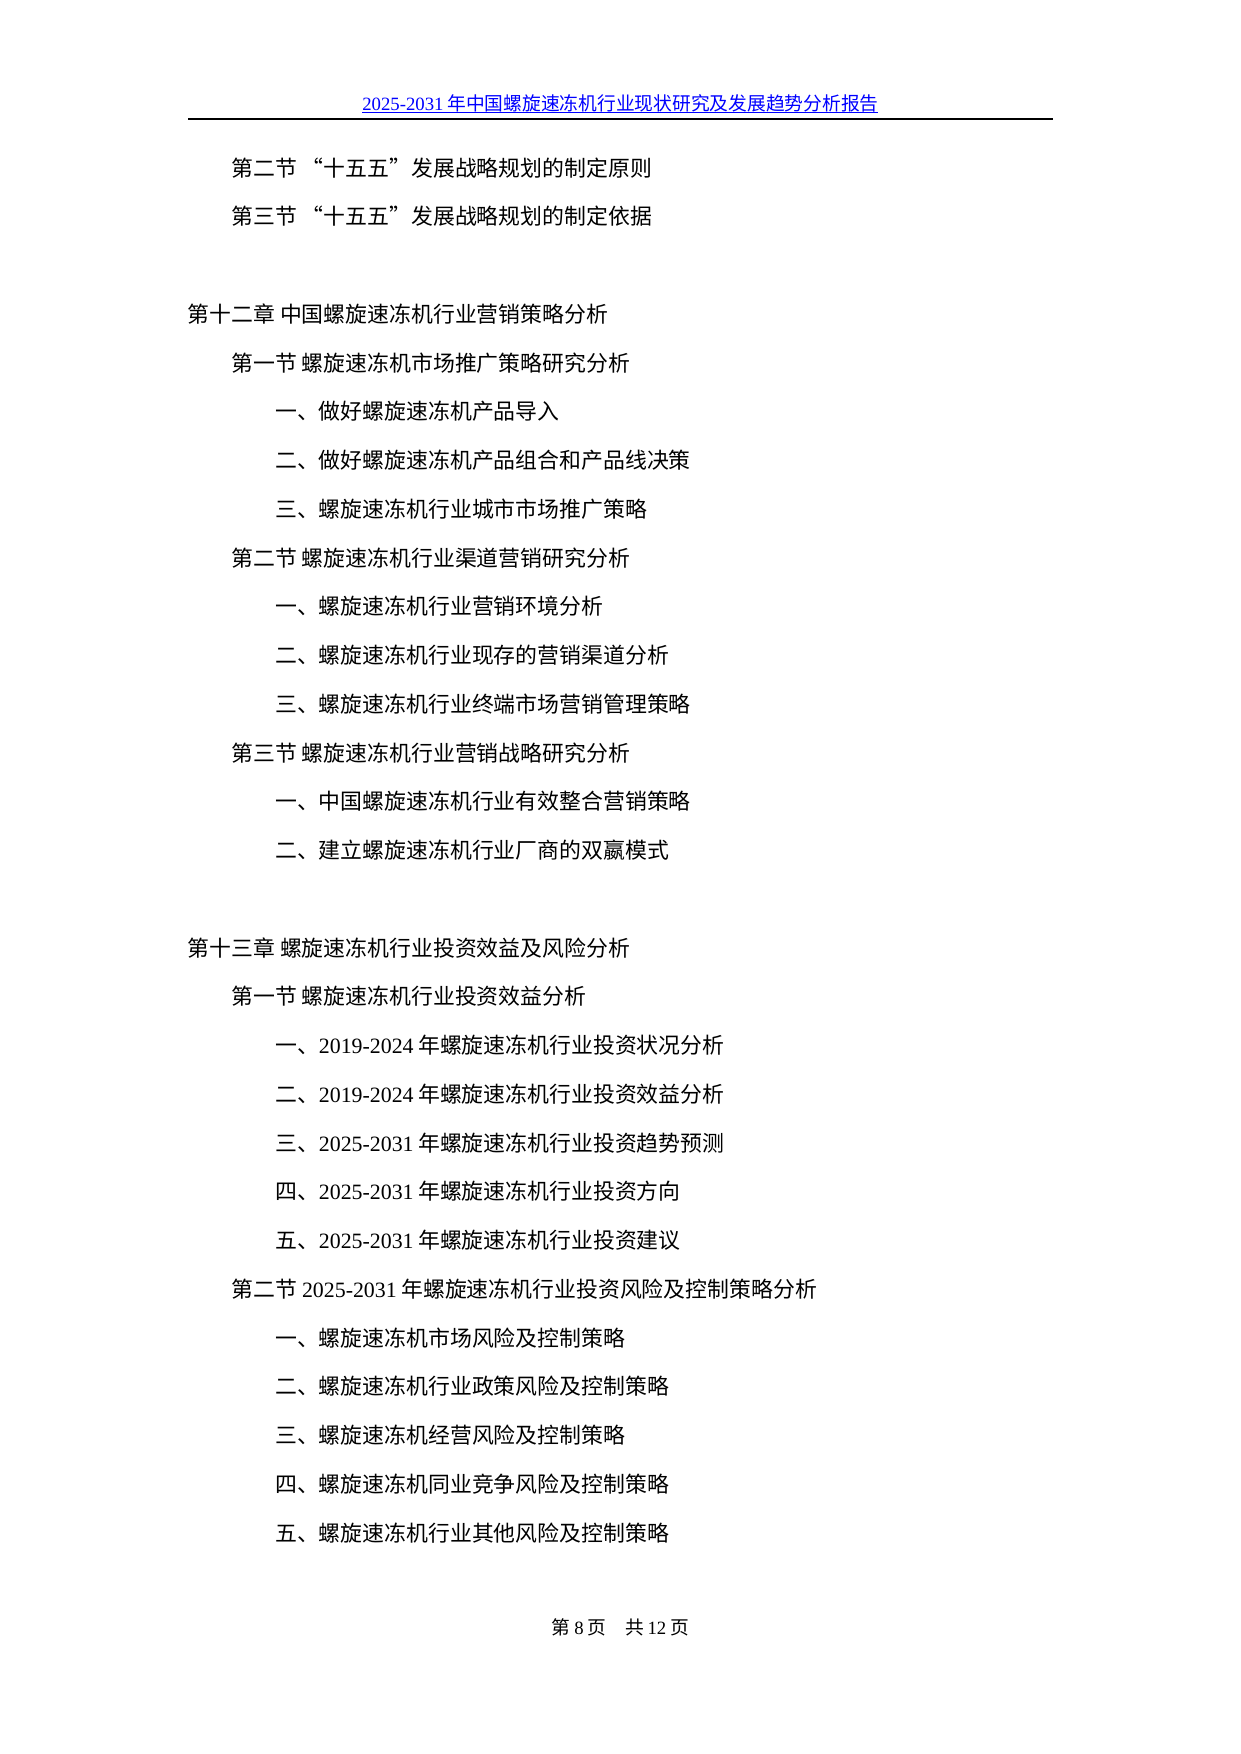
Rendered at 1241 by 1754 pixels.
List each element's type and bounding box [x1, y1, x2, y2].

text [187, 150, 1053, 1548]
